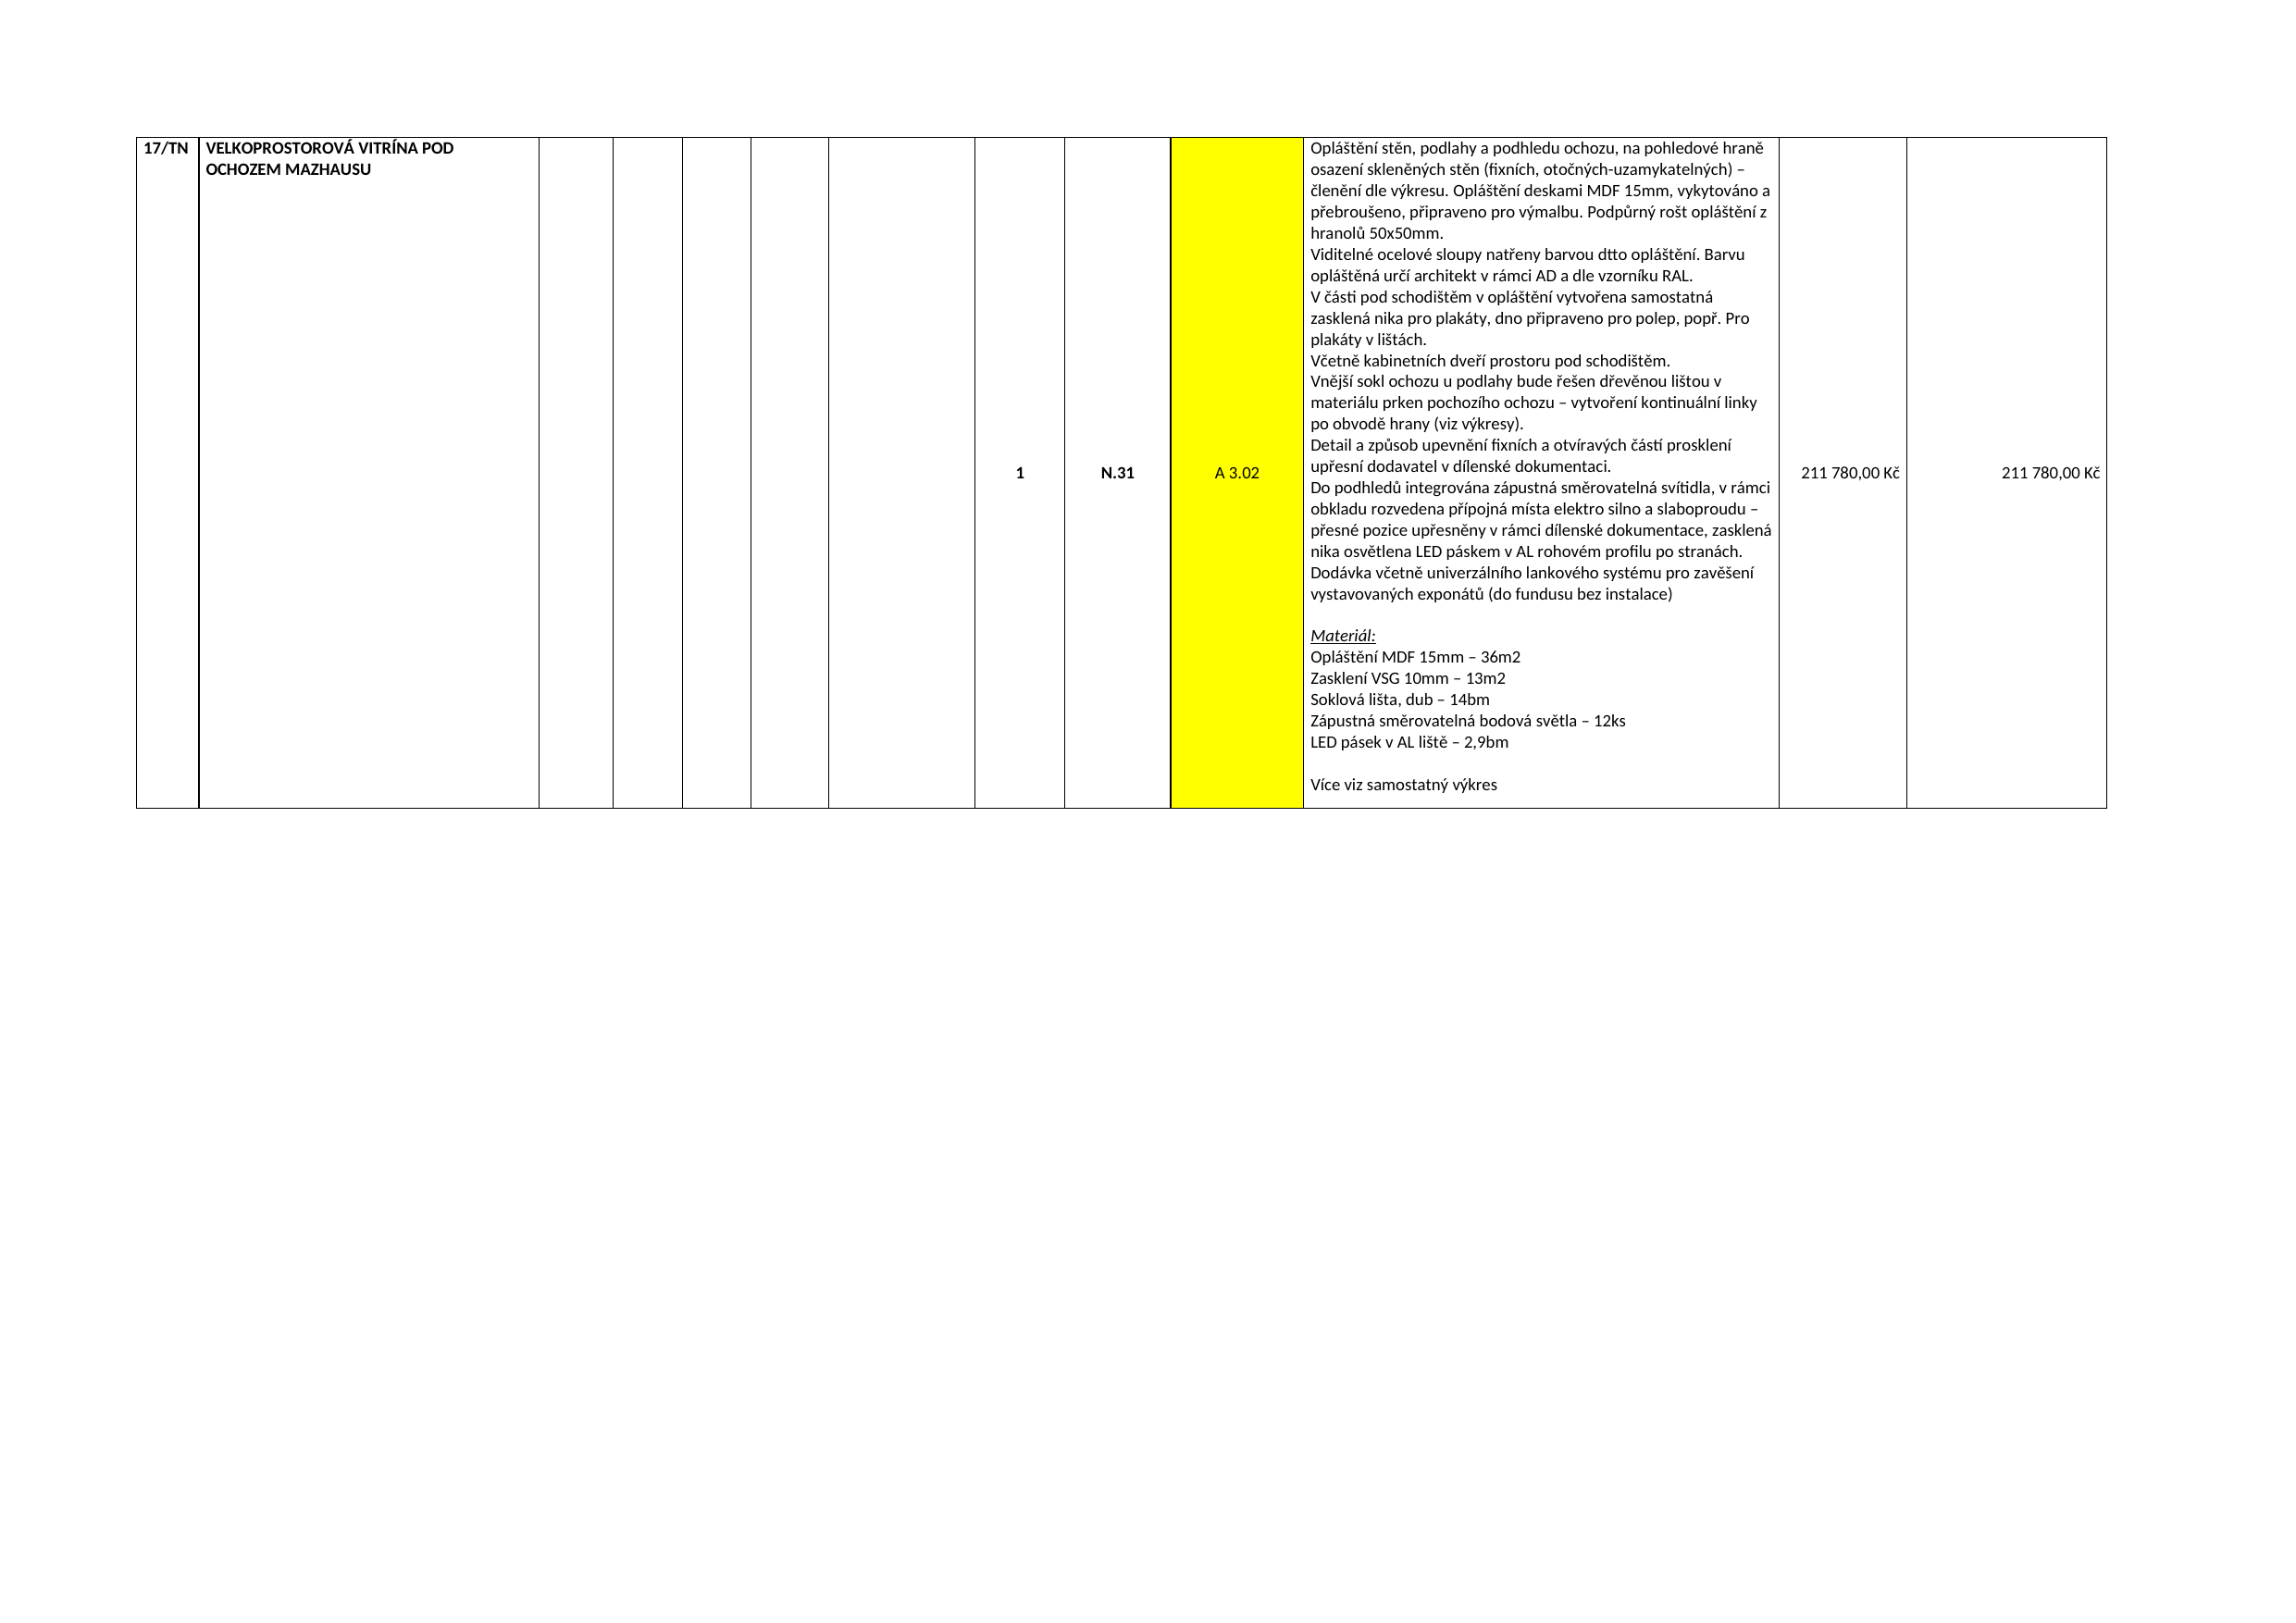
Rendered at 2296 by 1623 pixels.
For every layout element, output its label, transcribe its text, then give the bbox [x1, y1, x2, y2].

table_cell [829, 138, 974, 808]
table_cell [751, 138, 828, 808]
table_cell VELKOPROSTOROVÁ VITRÍNA POD OCHOZEM MAZHAUSU [200, 138, 539, 808]
table_cell 1 [975, 138, 1064, 808]
table_cell 211 780,00 Kč [1907, 138, 2106, 808]
table_cell N.31 [1065, 138, 1170, 808]
table_cell A 3.02 [1172, 138, 1303, 808]
table_cell [683, 138, 751, 808]
table_cell 211 780,00 Kč [1780, 138, 1906, 808]
table_cell Opláštění stěn, podlahy a podhledu ochozu, na pohledové hraně osazení skleněných stěn (fixních, otočných-uzamykatelných) – členění dle výkresu. Opláštění deskami MDF 15mm, vykytováno a přebroušeno, připraveno pro výmalbu. Podpůrný rošt opláštění z hranolů 50x50mm. Viditelné ocelové sloupy natřeny barvou dtto opláštění. Barvu opláštěná určí architekt v rámci AD a dle vzorníku RAL. V části pod schodištěm v opláštění vytvořena samostatná zasklená nika pro plakáty, dno připraveno pro polep, popř. Pro plakáty v lištách. Včetně kabinetních dveří prostoru pod schodištěm. Vnější sokl ochozu u podlahy bude řešen dřevěnou lištou v materiálu prken pochozího ochozu – vytvoření kontinuální linky po obvodě hrany (viz výkresy). Detail a způsob upevnění fixních a otvíravých částí prosklení upřesní dodavatel v dílenské dokumentaci. Do podhledů integrována zápustná směrovatelná svítidla, v rámci obkladu rozvedena přípojná místa elektro silno a slaboproudu – přesné pozice upřesněny v rámci dílenské dokumentace, zasklená nika osvětlena LED páskem v AL rohovém profilu po stranách. Dodávka včetně univerzálního lankového systému pro zavěšení vystavovaných exponátů (do fundusu bez instalace) Materiál: Opláštění MDF 15mm – 36m2 Zasklení VSG 10mm – 13m2 Soklová lišta, dub – 14bm Zápustná směrovatelná bodová světla – 12ks LED pásek v AL liště – 2,9bm Více viz samostatný výkres [1304, 138, 1779, 808]
table_cell 17/TN [137, 138, 198, 808]
table_cell [614, 138, 682, 808]
table_cell [540, 138, 613, 808]
